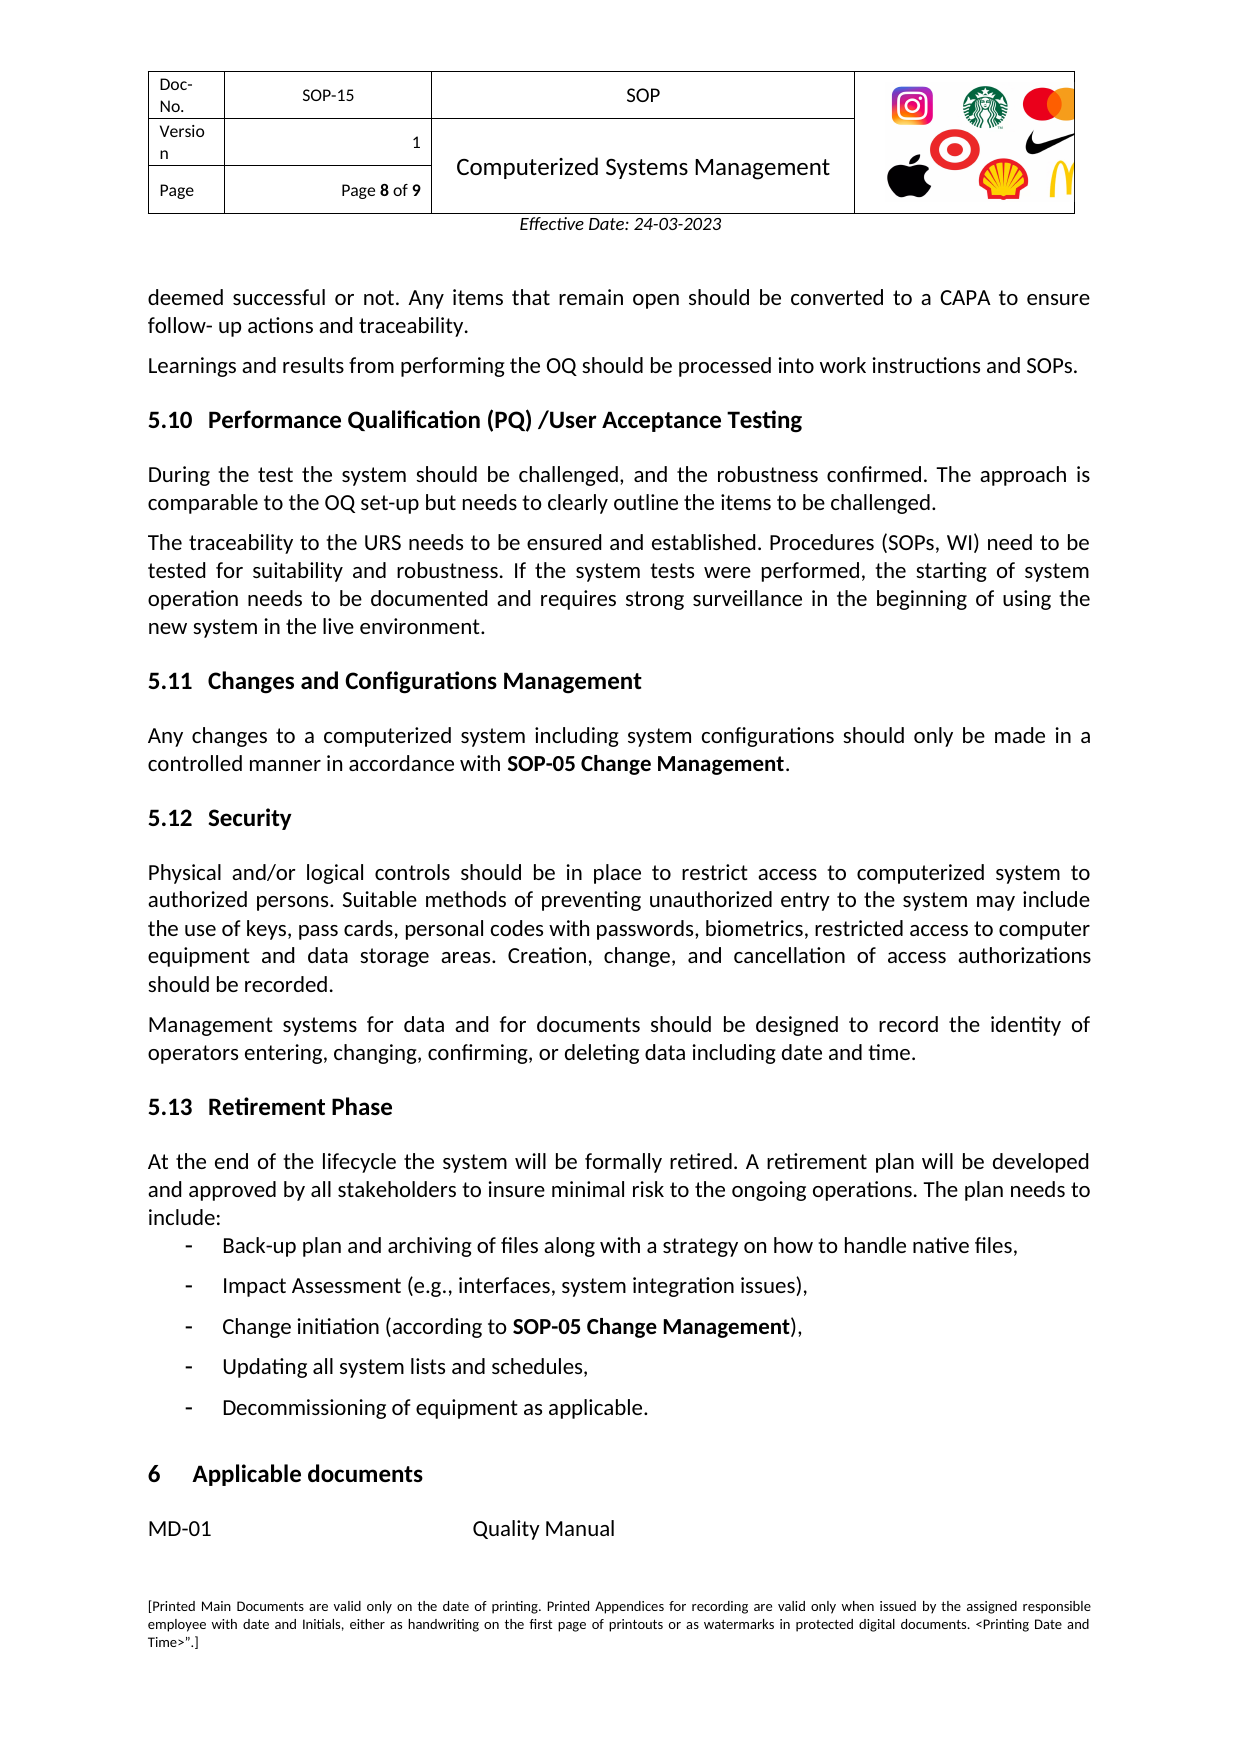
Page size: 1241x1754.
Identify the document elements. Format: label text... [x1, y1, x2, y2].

list Change initiation (according to SOP-05 Change Management), [185, 1312, 1093, 1340]
list Back-up plan and archiving of files along with a strategy on how to handle native files, [185, 1231, 1093, 1259]
text Physical and/or logical controls should be in place to restrict access to computerized system to authorized persons. Suitable methods of preventing unauthorized entry to the system may include the use of keys, pass cards, personal codes with passwords, biometrics, restricted access to computer equipment and data storage areas. Creation, change, and cancellation of access authorizations should be recorded. [148, 858, 1093, 998]
list Impact Assessment (e.g., interfaces, system integration issues), [185, 1271, 1093, 1299]
text The traceability to the URS needs to be ensured and established. Procedures (SOPs, WI) need to be tested for suitability and robustness. If the system tests were performed, the starting of system operation needs to be documented and requires strong surveillance in the beginning of using the new system in the live environment. [148, 528, 1093, 641]
subtitle Security [148, 802, 1093, 833]
text MD-01 Quality Manual [148, 1514, 1093, 1542]
subtitle Changes and Configurations Management [148, 666, 1093, 696]
text During the test the system should be challenged, and the robustness confirmed. The approach is comparable to the OQ set-up but needs to clearly outline the items to be challenged. [148, 460, 1093, 516]
text At the end of the lifecycle the system will be formally retired. A retirement plan will be developed and approved by all stakeholders to insure minimal risk to the ongoing operations. The plan needs to include: [148, 1147, 1093, 1231]
list Decommissioning of equipment as applicable. [185, 1393, 1093, 1421]
text Any changes to a computerized system including system configurations should only be made in a controlled manner in accordance with SOP-05 Change Management. [148, 721, 1093, 777]
list Updating all system lists and schedules, [185, 1352, 1093, 1380]
text Management systems for data and for documents should be designed to record the identity of operators entering, changing, confirming, or deleting data including date and time. [148, 1010, 1093, 1066]
subtitle Performance Qualification (PQ) /User Acceptance Testing [148, 404, 1093, 435]
picture [884, 82, 1075, 202]
text Learnings and results from performing the OQ should be processed into work instructions and SOPs. [148, 351, 1093, 379]
subtitle Retirement Phase [148, 1091, 1093, 1122]
subtitle Applicable documents [148, 1458, 1093, 1489]
